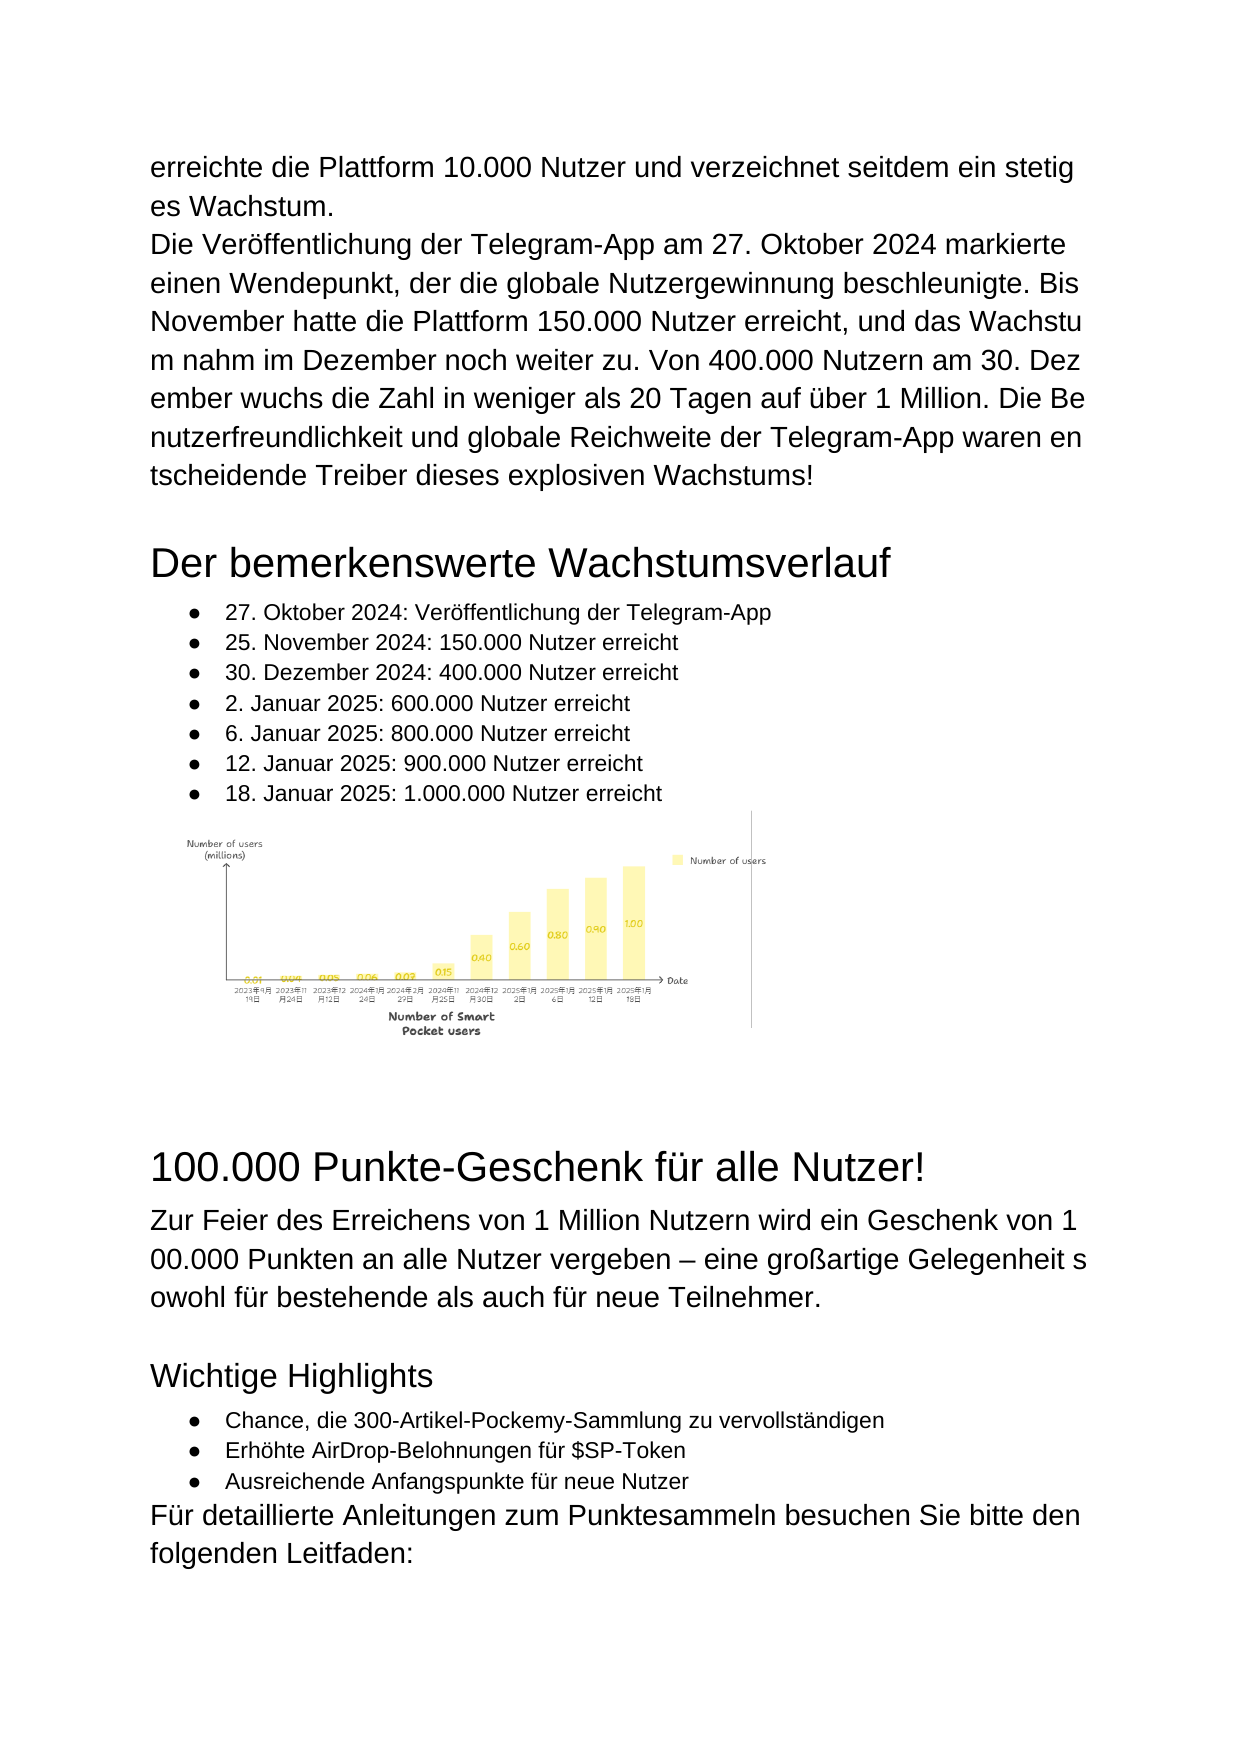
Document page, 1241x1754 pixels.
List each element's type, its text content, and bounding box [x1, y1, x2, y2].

list 27. Oktober 2024: Veröffentlichung der Telegram-App [187, 599, 1090, 625]
subtitle Wichtige Highlights [150, 1356, 1090, 1395]
list 2. Januar 2025: 600.000 Nutzer erreicht [187, 689, 1090, 716]
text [150, 1498, 1090, 1570]
list 30. Dezember 2024: 400.000 Nutzer erreicht [187, 659, 1090, 686]
text Die Veröffentlichung der Telegram-App am 27. Oktober 2024 markierte einen Wendepunkt, der die globale Nutzergewinnung beschleunigte. Bis November hatte die Plattform 150.000 Nutzer erreicht, und das Wachstum nahm im Dezember noch weiter zu. Von 400.000 Nutzern am 30. Dezember wuchs die Zahl in weniger als 20 Tagen auf über 1 Million. Die Benutzerfreundlichkeit und globale Reichweite der Telegram-App waren entscheidende Treiber dieses explosiven Wachstums! [150, 227, 1090, 492]
list Erhöhte AirDrop-Belohnungen für $SP-Token [187, 1437, 1090, 1464]
list 18. Januar 2025: 1.000.000 Nutzer erreicht [187, 780, 1090, 807]
list 12. Januar 2025: 900.000 Nutzer erreicht [187, 750, 1090, 776]
picture [168, 810, 769, 1037]
list 6. Januar 2025: 800.000 Nutzer erreicht [187, 720, 1090, 746]
list 25. November 2024: 150.000 Nutzer erreicht [187, 629, 1090, 656]
subtitle Der bemerkenswerte Wachstumsverlauf [150, 538, 1090, 586]
list Chance, die 300-Artikel-Pockemy-Sammlung zu vervollständigen [187, 1407, 1090, 1434]
text Zur Feier des Erreichens von 1 Million Nutzern wird ein Geschenk von 100.000 Punkten an alle Nutzer vergeben – eine großartige Gelegenheit sowohl für bestehende als auch für neue Teilnehmer. [150, 1203, 1090, 1314]
subtitle 100.000 Punkte-Geschenk für alle Nutzer! [150, 1143, 1090, 1191]
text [150, 150, 1090, 222]
list Ausreichende Anfangspunkte für neue Nutzer [187, 1468, 1090, 1494]
